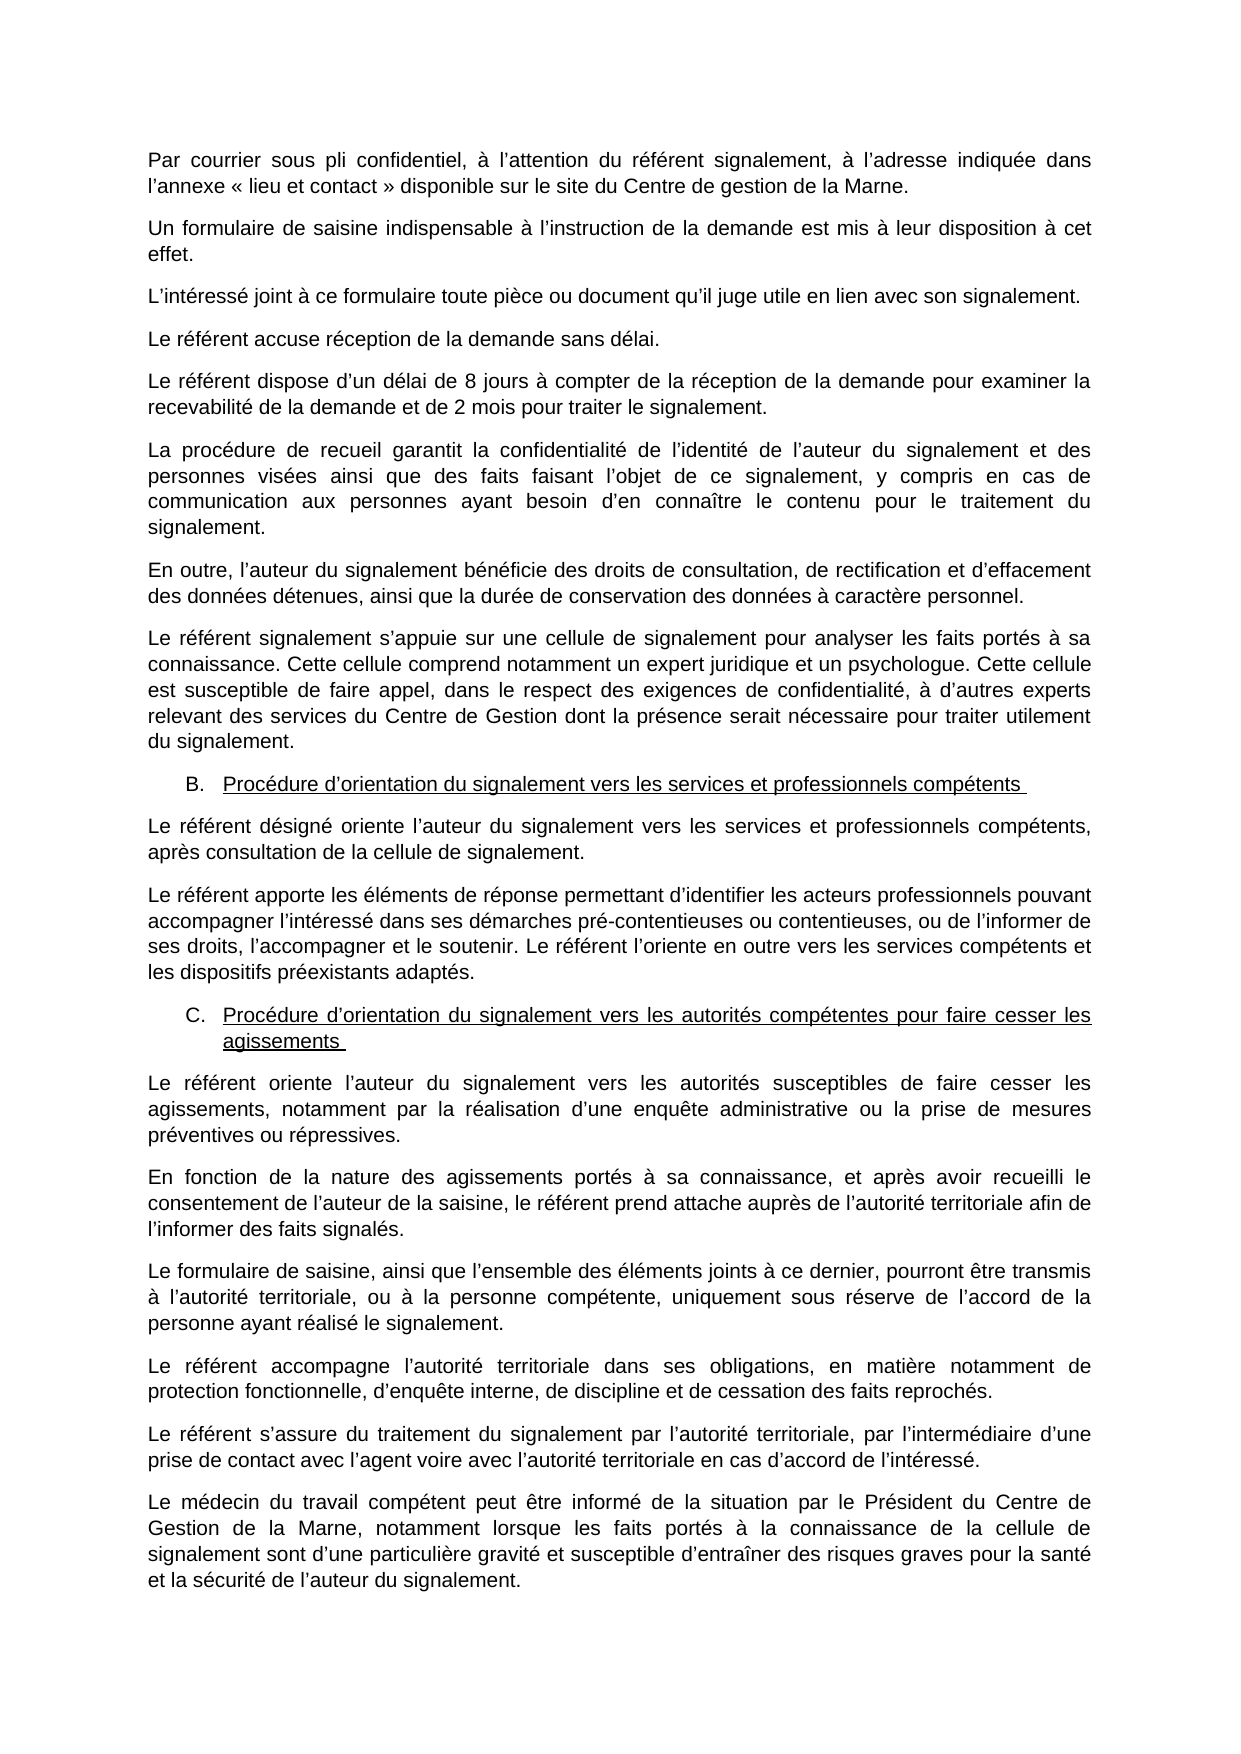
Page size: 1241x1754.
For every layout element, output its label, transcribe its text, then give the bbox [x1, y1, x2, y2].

text Un formulaire de saisine indispensable à l’instruction de la demande est mis à leur disposition à cet effet. [148, 216, 1093, 266]
text Le référent désigné oriente l’auteur du signalement vers les services et professionnels compétents, après consultation de la cellule de signalement. [148, 814, 1093, 864]
text Le référent signalement s’appuie sur une cellule de signalement pour analyser les faits portés à sa connaissance. Cette cellule comprend notamment un expert juridique et un psychologue. Cette cellule est susceptible de faire appel, dans le respect des exigences de confidentialité, à d’autres experts relevant des services du Centre de Gestion dont la présence serait nécessaire pour traiter utilement du signalement. [148, 626, 1093, 753]
text Le médecin du travail compétent peut être informé de la situation par le Président du Centre de Gestion de la Marne, notamment lorsque les faits portés à la connaissance de la cellule de signalement sont d’une particulière gravité et susceptible d’entraîner des risques graves pour la santé et la sécurité de l’auteur du signalement. [148, 1490, 1093, 1592]
text En fonction de la nature des agissements portés à sa connaissance, et après avoir recueilli le consentement de l’auteur de la saisine, le référent prend attache auprès de l’autorité territoriale afin de l’informer des faits signalés. [148, 1165, 1093, 1241]
list Procédure d’orientation du signalement vers les autorités compétentes pour faire cesser les agissements [185, 1003, 1093, 1052]
text Le référent s’assure du traitement du signalement par l’autorité territoriale, par l’intermédiaire d’une prise de contact avec l’agent voire avec l’autorité territoriale en cas d’accord de l’intéressé. [148, 1422, 1093, 1472]
list Procédure d’orientation du signalement vers les services et professionnels compétents [185, 772, 1093, 796]
text L’intéressé joint à ce formulaire toute pièce ou document qu’il juge utile en lien avec son signalement. [148, 284, 1093, 308]
text Le formulaire de saisine, ainsi que l’ensemble des éléments joints à ce dernier, pourront être transmis à l’autorité territoriale, ou à la personne compétente, uniquement sous réserve de l’accord de la personne ayant réalisé le signalement. [148, 1259, 1093, 1335]
text Le référent accuse réception de la demande sans délai. [148, 327, 1093, 351]
text Le référent oriente l’auteur du signalement vers les autorités susceptibles de faire cesser les agissements, notamment par la réalisation d’une enquête administrative ou la prise de mesures préventives ou répressives. [148, 1071, 1093, 1147]
text Par courrier sous pli confidentiel, à l’attention du référent signalement, à l’adresse indiquée dans l’annexe « lieu et contact » disponible sur le site du Centre de gestion de la Marne. [148, 148, 1093, 197]
text En outre, l’auteur du signalement bénéficie des droits de consultation, de rectification et d’effacement des données détenues, ainsi que la durée de conservation des données à caractère personnel. [148, 558, 1093, 607]
text Le référent apporte les éléments de réponse permettant d’identifier les acteurs professionnels pouvant accompagner l’intéressé dans ses démarches pré-contentieuses ou contentieuses, ou de l’informer de ses droits, l’accompagner et le soutenir. Le référent l’oriente en outre vers les services compétents et les dispositifs préexistants adaptés. [148, 883, 1093, 984]
text La procédure de recueil garantit la confidentialité de l’identité de l’auteur du signalement et des personnes visées ainsi que des faits faisant l’objet de ce signalement, y compris en cas de communication aux personnes ayant besoin d’en connaître le contenu pour le traitement du signalement. [148, 438, 1093, 539]
text Le référent dispose d’un délai de 8 jours à compter de la réception de la demande pour examiner la recevabilité de la demande et de 2 mois pour traiter le signalement. [148, 369, 1093, 419]
text Le référent accompagne l’autorité territoriale dans ses obligations, en matière notamment de protection fonctionnelle, d’enquête interne, de discipline et de cessation des faits reprochés. [148, 1353, 1093, 1403]
